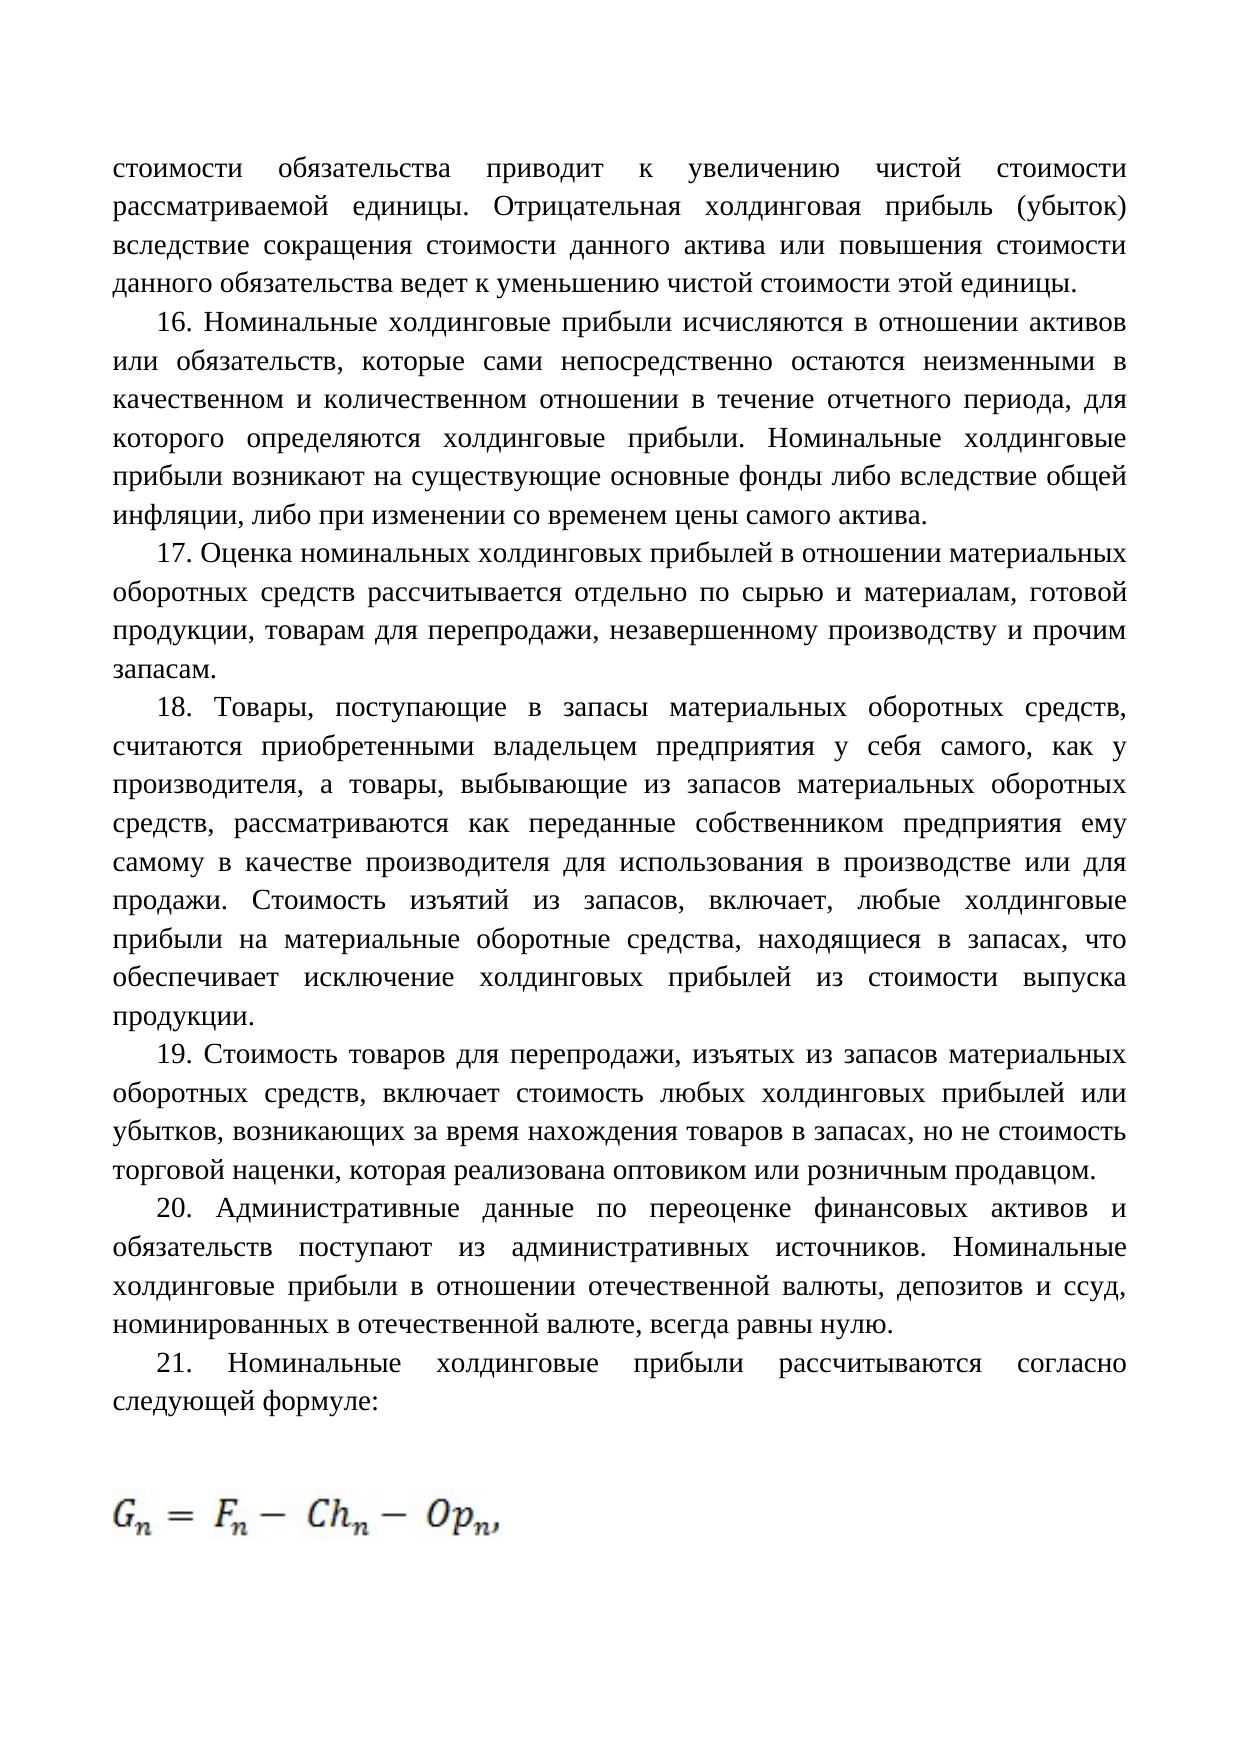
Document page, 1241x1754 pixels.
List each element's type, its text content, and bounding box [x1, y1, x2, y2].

text 16. Номинальные холдинговые прибыли исчисляются в отношении активов или обязательств, которые сами непосредственно остаются неизменными в качественном и количественном отношении в течение отчетного периода, для которого определяются холдинговые прибыли. Номинальные холдинговые прибыли возникают на существующие основные фонды либо вследствие общей инфляции, либо при изменении со временем цены самого актива. [112, 304, 1128, 530]
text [112, 150, 1128, 299]
text 20. Административные данные по переоценке финансовых активов и обязательств поступают из административных источников. Номинальные холдинговые прибыли в отношении отечественной валюты, депозитов и ссуд, номинированных в отечественной валюте, всегда равны нулю. [112, 1191, 1128, 1340]
text 21. Номинальные холдинговые прибыли рассчитываются согласно следующей формуле: [112, 1345, 1128, 1417]
text 19. Стоимость товаров для перепродажи, изъятых из запасов материальных оборотных средств, включает стоимость любых холдинговых прибылей или убытков, возникающих за время нахождения товаров в запасах, но не стоимость торговой наценки, которая реализована оптовиком или розничным продавцом. [112, 1036, 1128, 1186]
picture [112, 1489, 501, 1542]
text 17. Оценка номинальных холдинговых прибылей в отношении материальных оборотных средств рассчитывается отдельно по сырью и материалам, готовой продукции, товарам для перепродажи, незавершенному производству и прочим запасам. [112, 535, 1128, 684]
text 18. Товары, поступающие в запасы материальных оборотных средств, считаются приобретенными владельцем предприятия у себя самого, как у производителя, а товары, выбывающие из запасов материальных оборотных средств, рассматриваются как переданные собственником предприятия ему самому в качестве производителя для использования в производстве или для продажи. Стоимость изъятий из запасов, включает, любые холдинговые прибыли на материальные оборотные средства, находящиеся в запасах, что обеспечивает исключение холдинговых прибылей из стоимости выпуска продукции. [112, 689, 1128, 1031]
